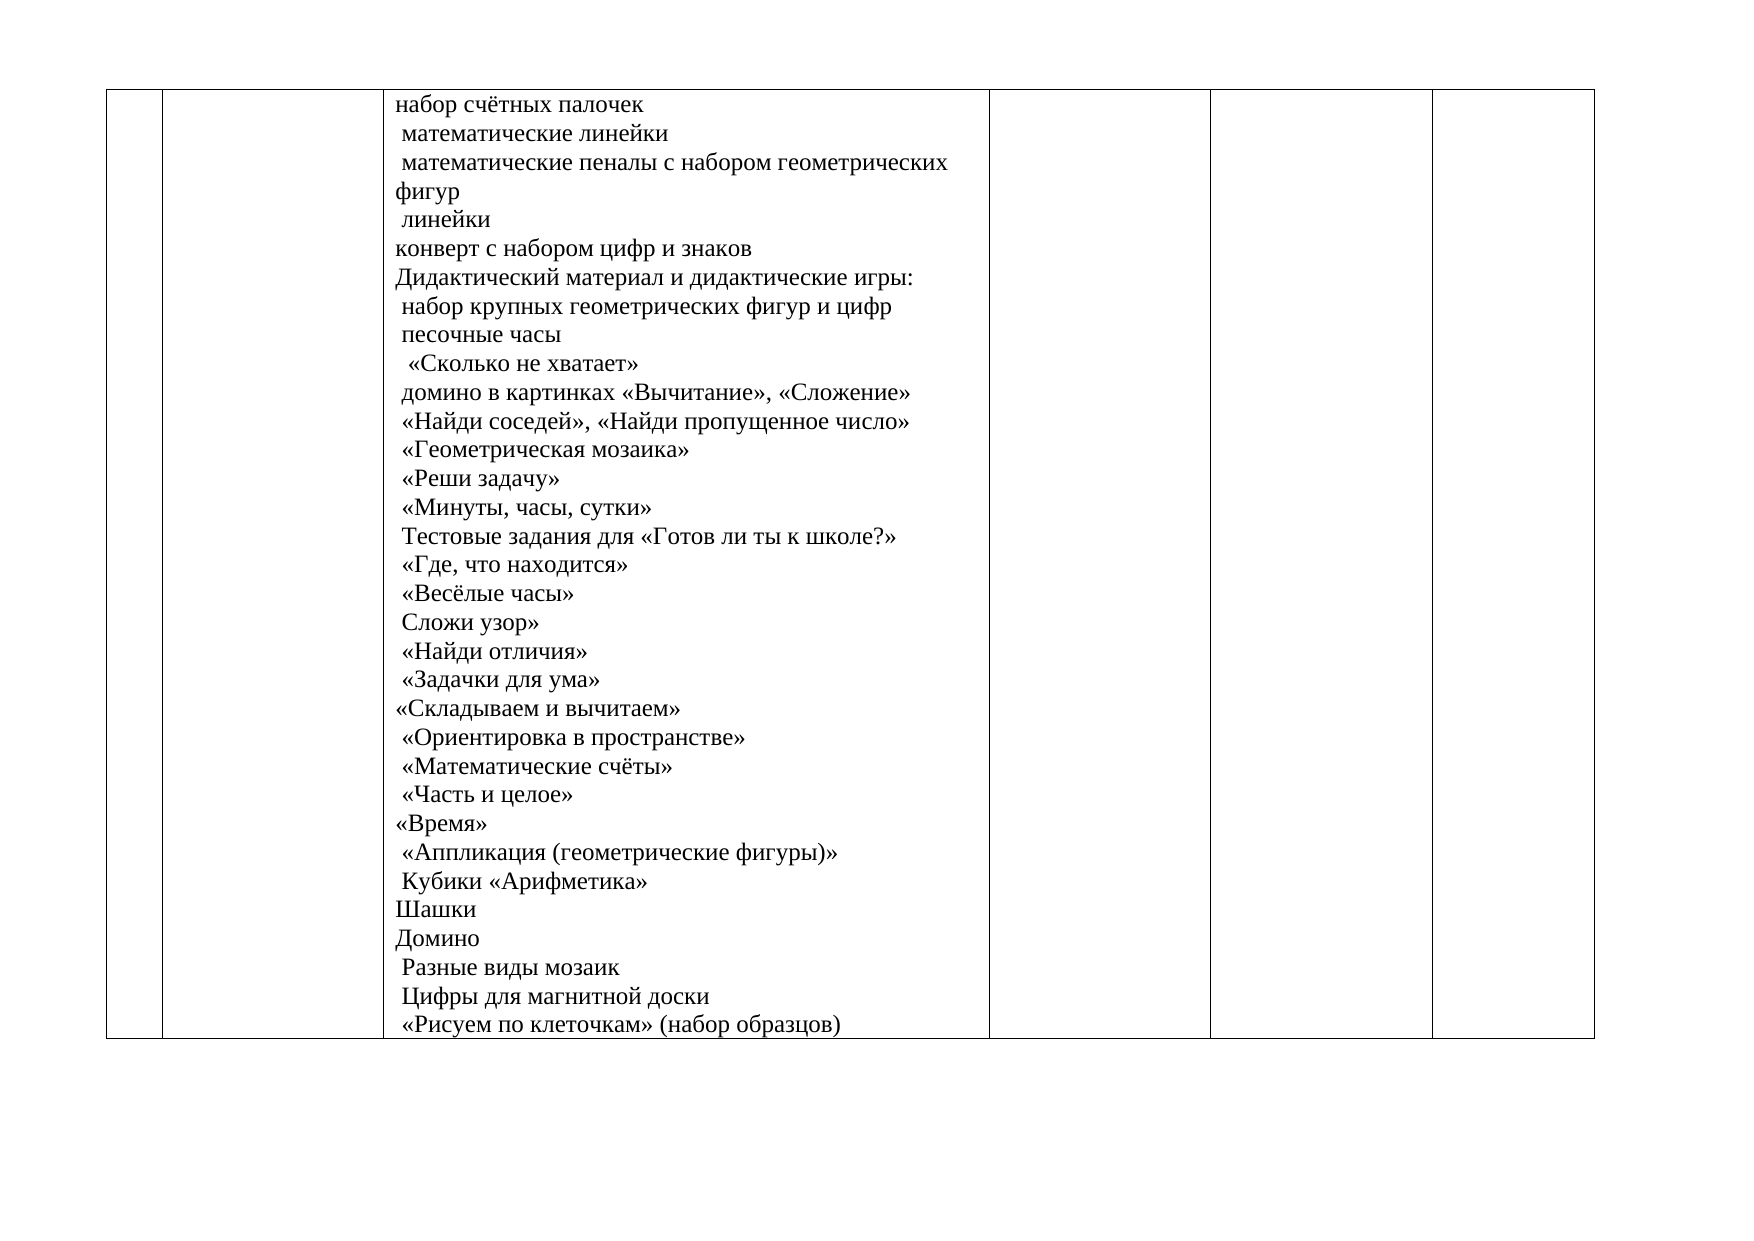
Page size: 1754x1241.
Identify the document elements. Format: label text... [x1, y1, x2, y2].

table_cell [1433, 90, 1594, 1038]
table_cell 7 [107, 90, 162, 1038]
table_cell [384, 90, 989, 1038]
table_cell [1211, 90, 1432, 1038]
table_cell [990, 90, 1210, 1038]
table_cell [163, 90, 383, 1038]
